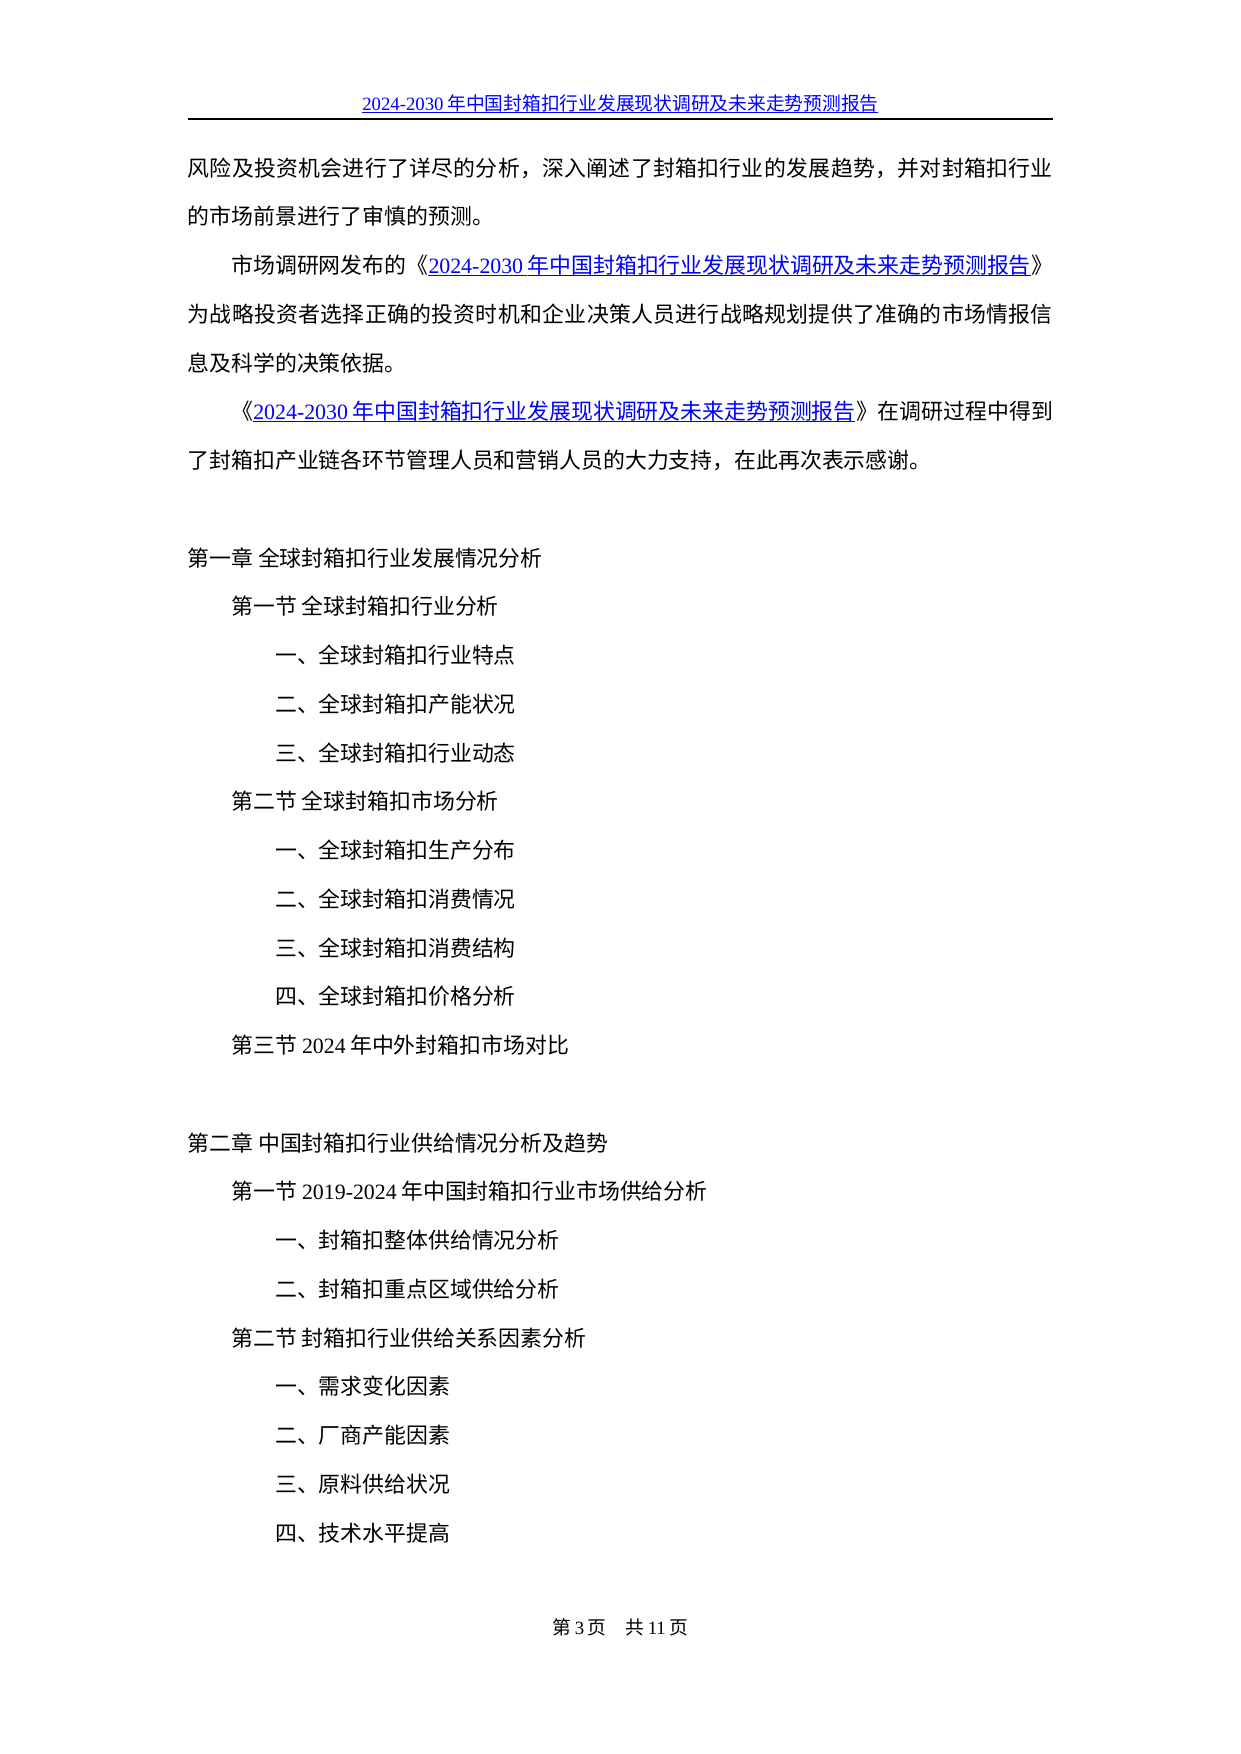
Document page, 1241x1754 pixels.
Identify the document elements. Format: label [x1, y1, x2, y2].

text [187, 150, 1053, 1548]
